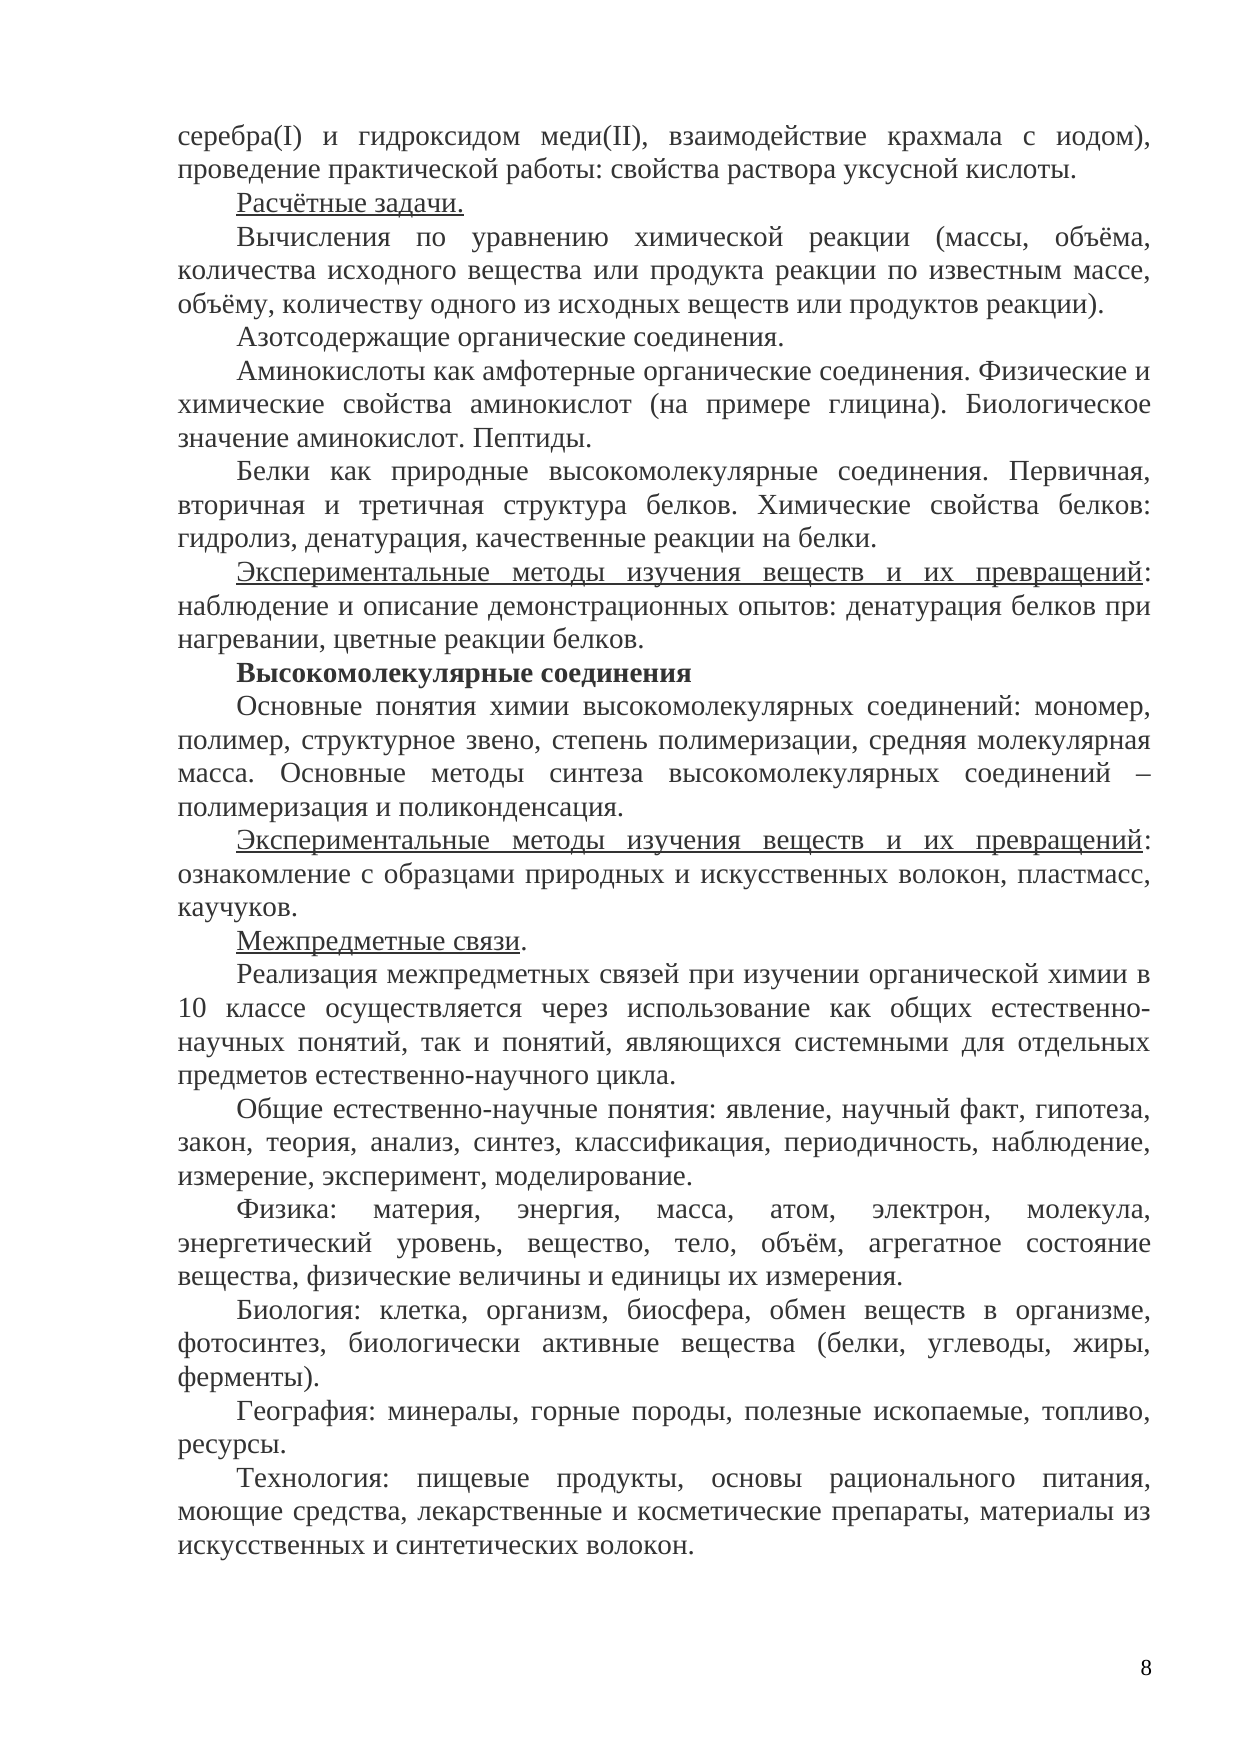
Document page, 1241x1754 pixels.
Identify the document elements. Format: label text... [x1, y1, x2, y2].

text Общие естественно-научные понятия: явление, научный факт, гипотеза, закон, теория, анализ, синтез, классификация, периодичность, наблюдение, измерение, эксперимент, моделирование. [177, 1091, 1152, 1191]
text Межпредметные связи. [177, 923, 1152, 957]
text Аминокислоты как амфотерные органические соединения. Физические и химические свойства аминокислот (на примере глицина). Биологическое значение аминокислот. Пептиды. [177, 353, 1152, 453]
text Реализация межпредметных связей при изучении органической химии в 10 классе осуществляется через использование как общих естественно-научных понятий, так и понятий, являющихся системными для отдельных предметов естественно-научного цикла. [177, 957, 1152, 1091]
text Технология: пищевые продукты, основы рационального питания, моющие средства, лекарственные и косметические препараты, материалы из искусственных и синтетических волокон. [177, 1460, 1152, 1560]
text Физика: материя, энергия, масса, атом, электрон, молекула, энергетический уровень, вещество, тело, объём, агрегатное состояние вещества, физические величины и единицы их измерения. [177, 1191, 1152, 1292]
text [177, 118, 1152, 185]
text Экспериментальные методы изучения веществ и их превращений: ознакомление с образцами природных и искусственных волокон, пластмасс, каучуков. [177, 822, 1152, 923]
text Экспериментальные методы изучения веществ и их превращений: наблюдение и описание демонстрационных опытов: денатурация белков при нагревании, цветные реакции белков. [177, 554, 1152, 655]
text Высокомолекулярные соединения [177, 655, 1152, 688]
text Биология: клетка, организм, биосфера, обмен веществ в организме, фотосинтез, биологически активные вещества (белки, углеводы, жиры, ферменты). [177, 1292, 1152, 1393]
text География: минералы, горные породы, полезные ископаемые, топливо, ресурсы. [177, 1393, 1152, 1460]
text Основные понятия химии высокомолекулярных соединений: мономер, полимер, структурное звено, степень полимеризации, средняя молекулярная масса. Основные методы синтеза высокомолекулярных соединений – полимеризация и поликонденсация. [177, 688, 1152, 822]
text Азотсодержащие органические соединения. [177, 319, 1152, 353]
text Расчётные задачи. [177, 185, 1152, 219]
text Белки как природные высокомолекулярные соединения. Первичная, вторичная и третичная структура белков. Химические свойства белков: гидролиз, денатурация, качественные реакции на белки. [177, 453, 1152, 554]
text Вычисления по уравнению химической реакции (массы, объёма, количества исходного вещества или продукта реакции по известным массе, объёму, количеству одного из исходных веществ или продуктов реакции). [177, 219, 1152, 319]
